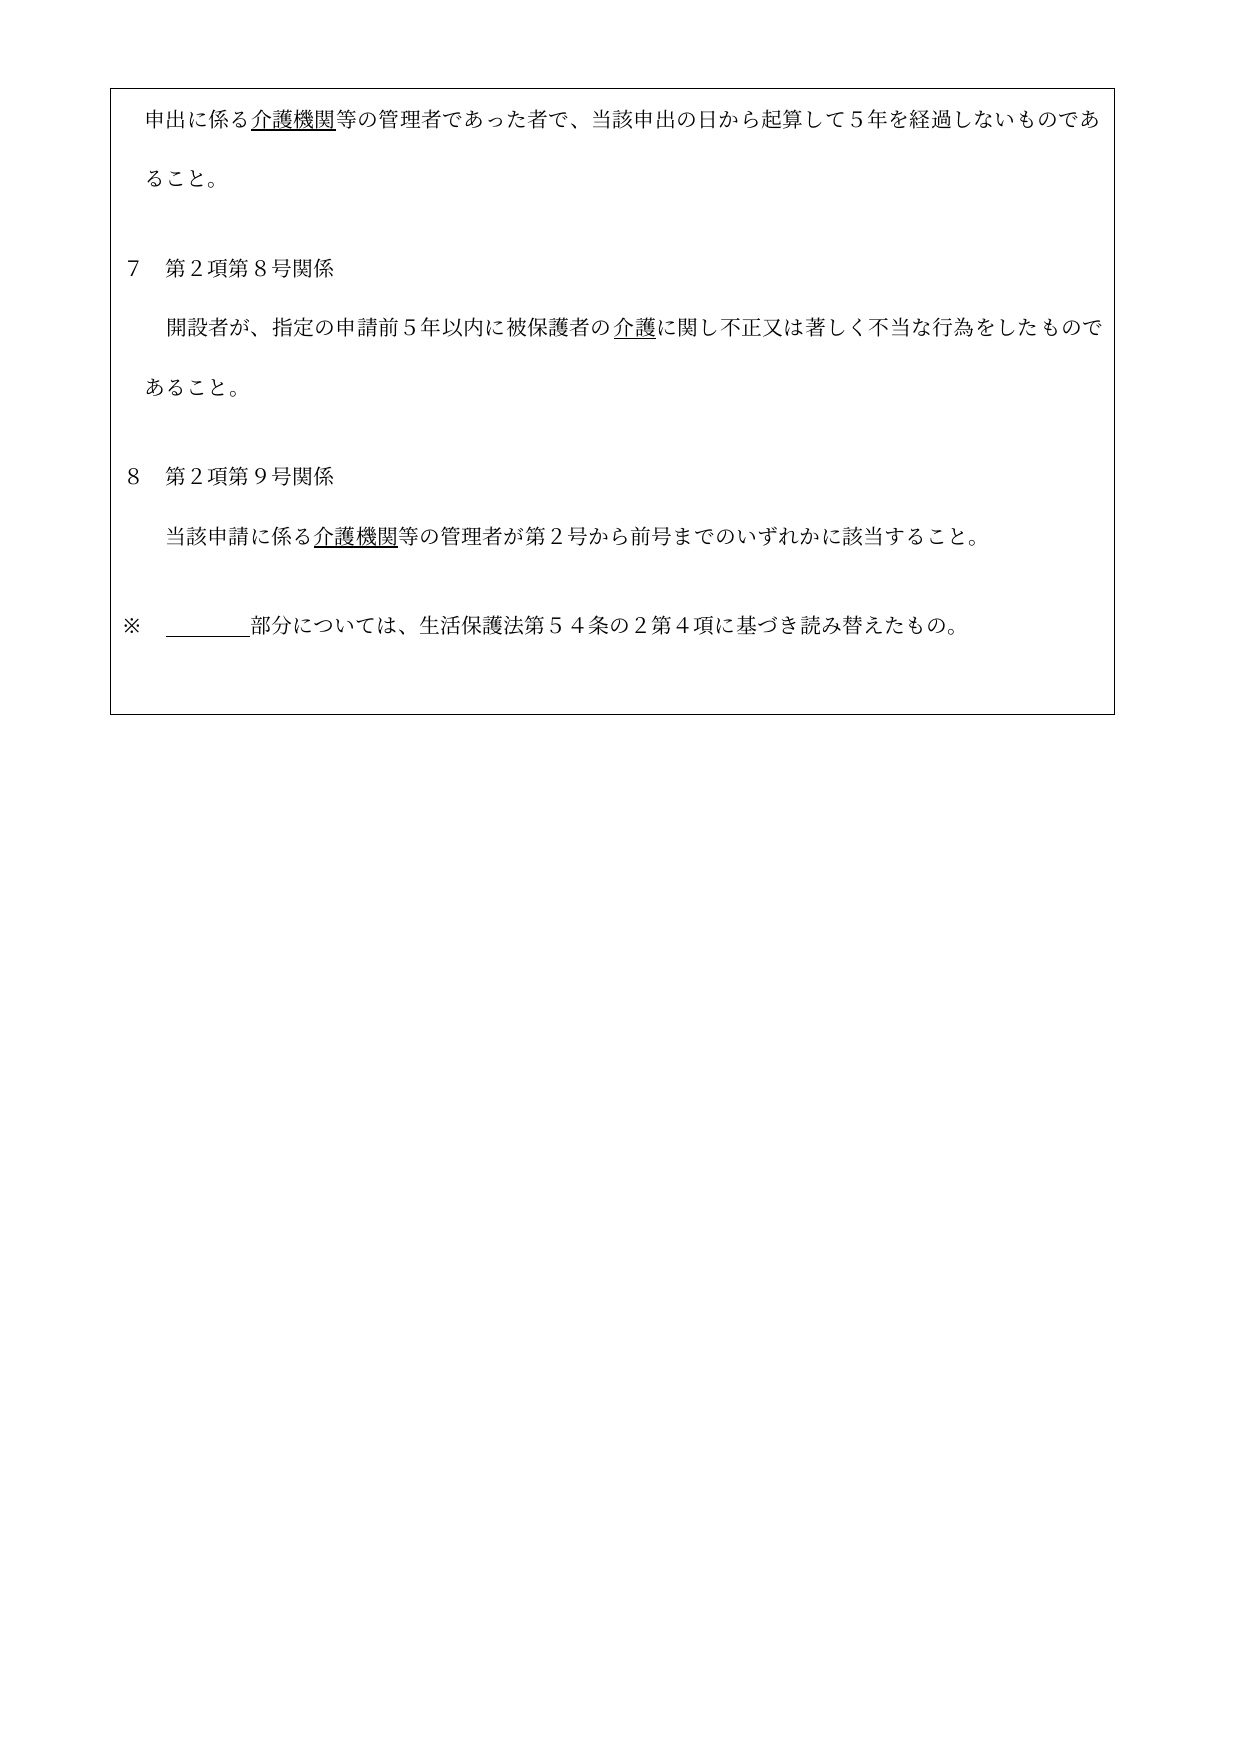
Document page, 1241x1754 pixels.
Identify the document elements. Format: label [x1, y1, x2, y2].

table_cell [111, 89, 1114, 714]
